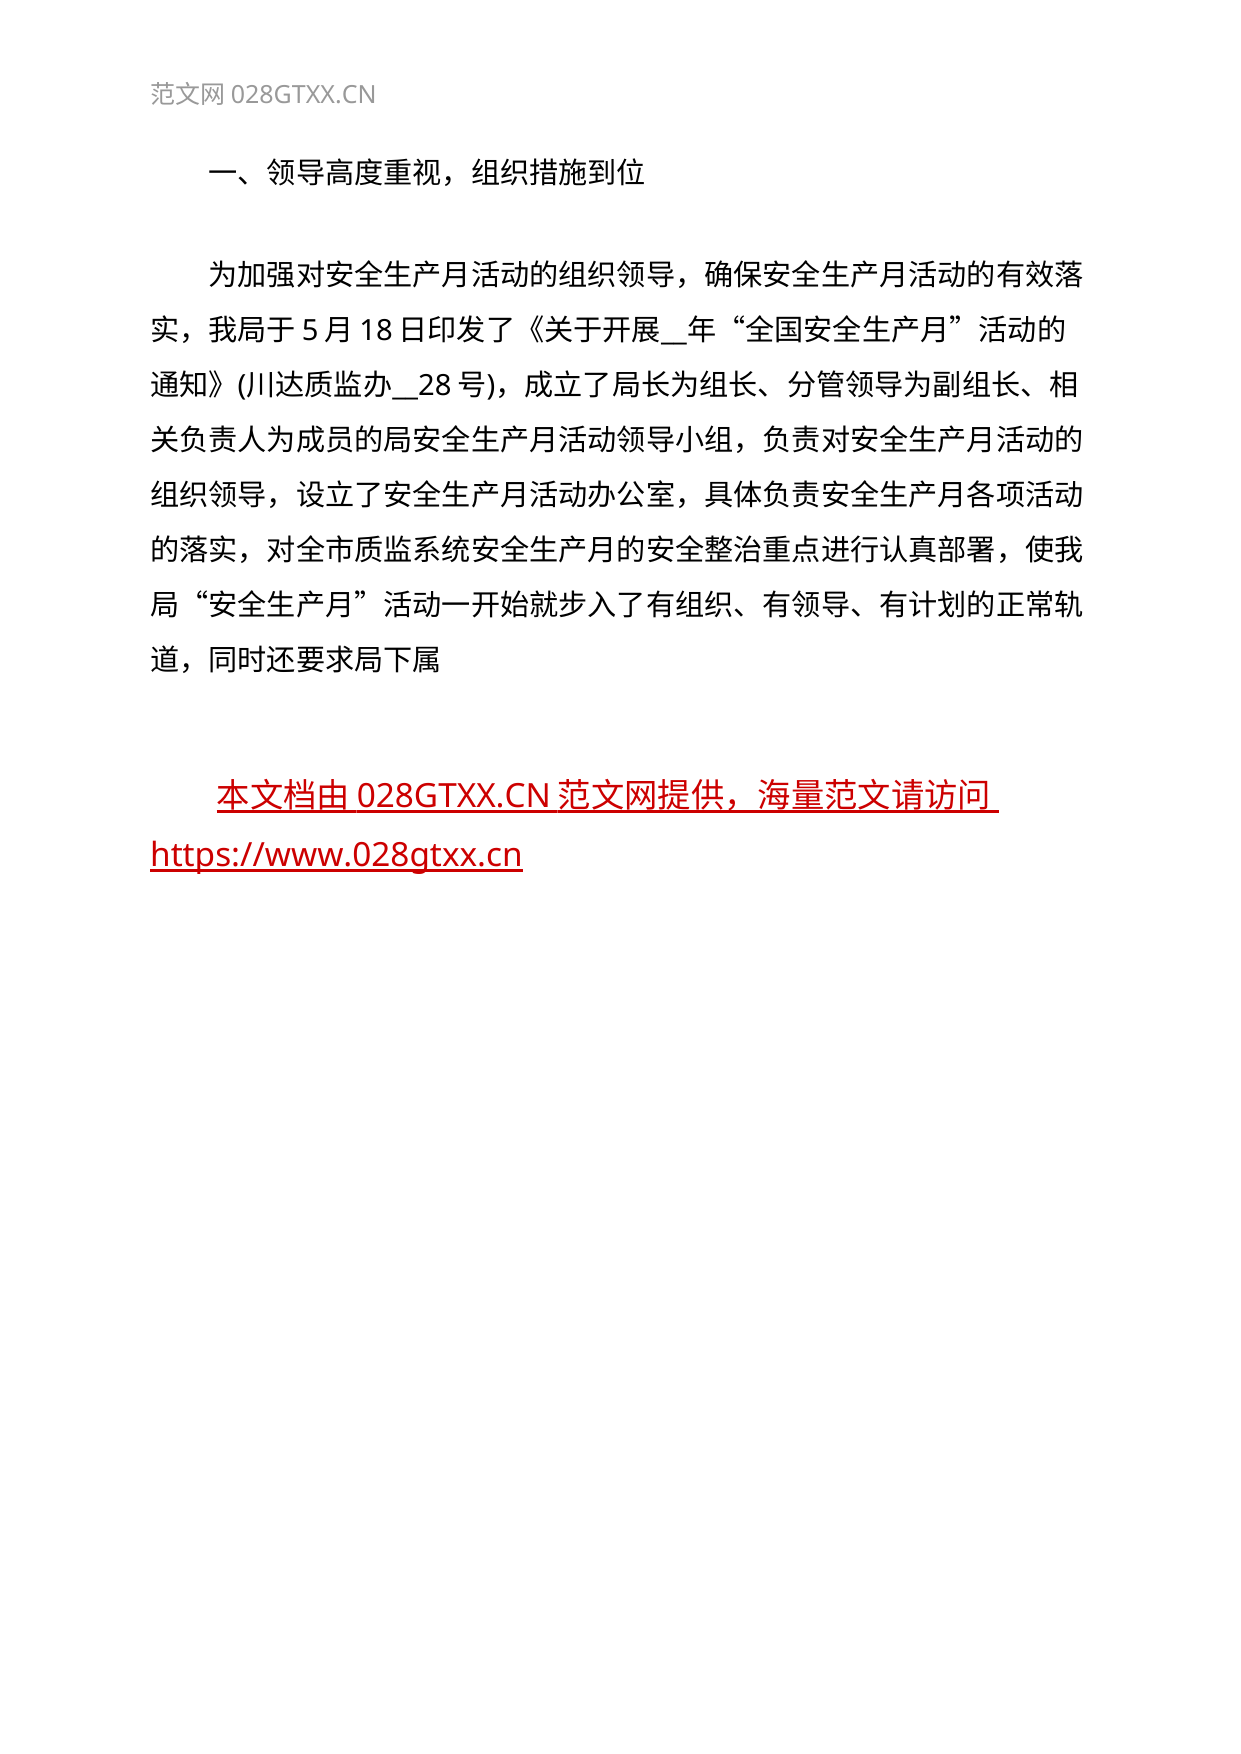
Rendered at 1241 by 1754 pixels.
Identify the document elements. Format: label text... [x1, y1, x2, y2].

text 一、领导高度重视，组织措施到位 [150, 150, 1090, 192]
text 本文档由028GTXX.CN范文网提供，海量范文请访问 https://www.028gtxx.cn [150, 769, 1090, 877]
text 为加强对安全生产月活动的组织领导，确保安全生产月活动的有效落实，我局于5月18日印发了《关于开展__年“全国安全生产月”活动的通知》(川达质监办__28号)，成立了局长为组长、分管领导为副组长、相关负责人为成员的局安全生产月活动领导小组，负责对安全生产月活动的组织领导，设立了安全生产月活动办公室，具体负责安全生产月各项活动的落实，对全市质监系统安全生产月的安全整治重点进行认真部署，使我局“安全生产月”活动一开始就步入了有组织、有领导、有计划的正常轨道，同时还要求局下属 [150, 252, 1090, 678]
